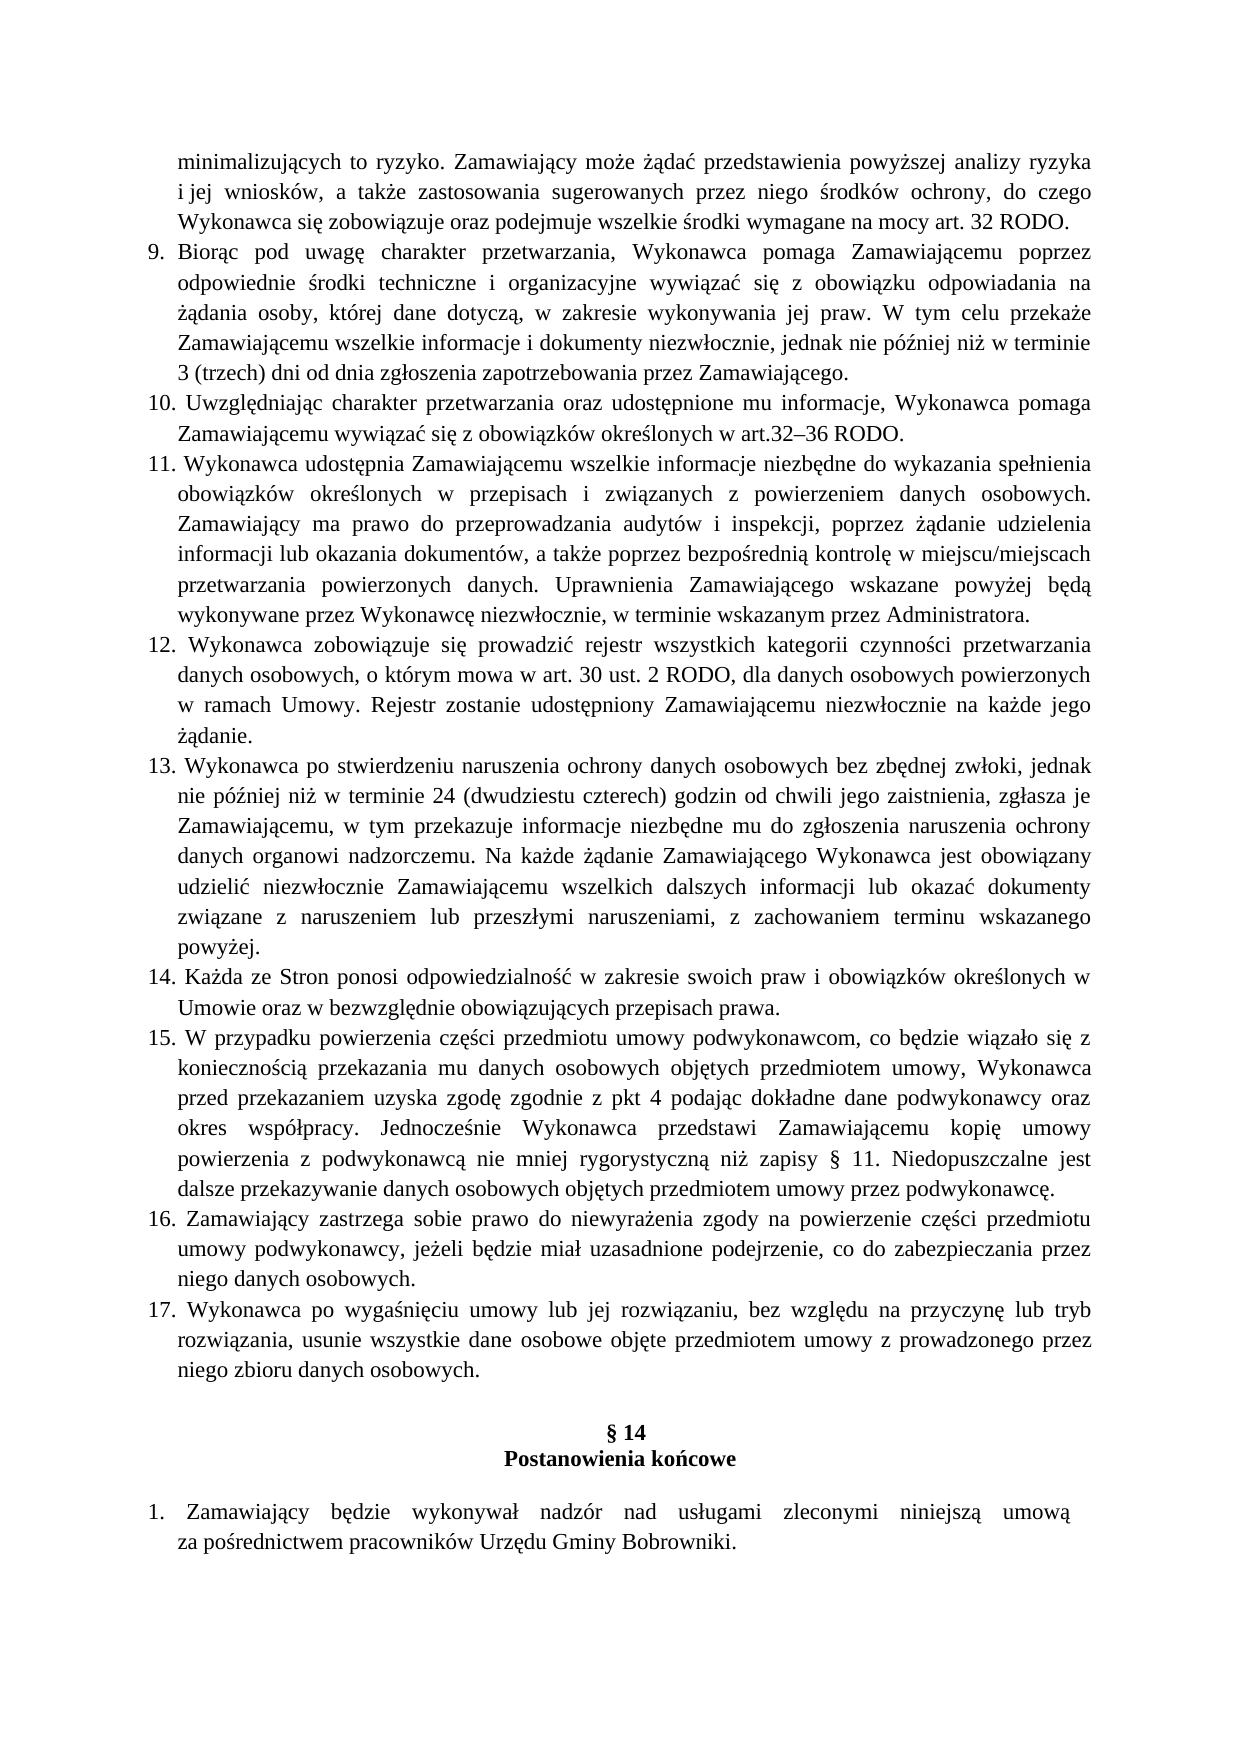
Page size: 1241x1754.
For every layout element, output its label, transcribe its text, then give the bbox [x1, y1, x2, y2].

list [148, 148, 1093, 234]
text § 14 [148, 1419, 1093, 1445]
text 17. Wykonawca po wygaśnięciu umowy lub jej rozwiązaniu, bez względu na przyczynę lub tryb rozwiązania, usunie wszystkie dane osobowe objęte przedmiotem umowy z prowadzonego przez niego zbioru danych osobowych. [148, 1296, 1093, 1382]
text 14. Każda ze Stron ponosi odpowiedzialność w zakresie swoich praw i obowiązków określonych w Umowie oraz w bezwzględnie obowiązujących przepisach prawa. [148, 963, 1093, 1020]
list Biorąc pod uwagę charakter przetwarzania, Wykonawca pomaga Zamawiającemu poprzez odpowiednie środki techniczne i organizacyjne wywiązać się z obowiązku odpowiadania na żądania osoby, której dane dotyczą, w zakresie wykonywania jej praw. W tym celu przekaże Zamawiającemu wszelkie informacje i dokumenty niezwłocznie, jednak nie później niż w terminie 3 (trzech) dni od dnia zgłoszenia zapotrzebowania przez Zamawiającego. [148, 238, 1093, 386]
text 10. Uwzględniając charakter przetwarzania oraz udostępnione mu informacje, Wykonawca pomaga Zamawiającemu wywiązać się z obowiązków określonych w art.32–36 RODO. [148, 389, 1093, 446]
text 13. Wykonawca po stwierdzeniu naruszenia ochrony danych osobowych bez zbędnej zwłoki, jednak nie później niż w terminie 24 (dwudziestu czterech) godzin od chwili jego zaistnienia, zgłasza je Zamawiającemu, w tym przekazuje informacje niezbędne mu do zgłoszenia naruszenia ochrony danych organowi nadzorczemu. Na każde żądanie Zamawiającego Wykonawca jest obowiązany udzielić niezwłocznie Zamawiającemu wszelkich dalszych informacji lub okazać dokumenty związane z naruszeniem lub przeszłymi naruszeniami, z zachowaniem terminu wskazanego powyżej. [148, 752, 1093, 959]
text 16. Zamawiający zastrzega sobie prawo do niewyrażenia zgody na powierzenie części przedmiotu umowy podwykonawcy, jeżeli będzie miał uzasadnione podejrzenie, co do zabezpieczania przez niego danych osobowych. [148, 1205, 1093, 1292]
text 1. Zamawiający będzie wykonywał nadzór nad usługami zleconymi niniejszą umową za pośrednictwem pracowników Urzędu Gminy Bobrowniki. [148, 1498, 1093, 1554]
text Postanowienia końcowe [148, 1445, 1093, 1472]
text 12. Wykonawca zobowiązuje się prowadzić rejestr wszystkich kategorii czynności przetwarzania danych osobowych, o którym mowa w art. 30 ust. 2 RODO, dla danych osobowych powierzonych w ramach Umowy. Rejestr zostanie udostępniony Zamawiającemu niezwłocznie na każde jego żądanie. [148, 631, 1093, 748]
text 15. W przypadku powierzenia części przedmiotu umowy podwykonawcom, co będzie wiązało się z koniecznością przekazania mu danych osobowych objętych przedmiotem umowy, Wykonawca przed przekazaniem uzyska zgodę zgodnie z pkt 4 podając dokładne dane podwykonawcy oraz okres współpracy. Jednocześnie Wykonawca przedstawi Zamawiającemu kopię umowy powierzenia z podwykonawcą nie mniej rygorystyczną niż zapisy § 11. Niedopuszczalne jest dalsze przekazywanie danych osobowych objętych przedmiotem umowy przez podwykonawcę. [148, 1024, 1093, 1201]
text 11. Wykonawca udostępnia Zamawiającemu wszelkie informacje niezbędne do wykazania spełnienia obowiązków określonych w przepisach i związanych z powierzeniem danych osobowych. Zamawiający ma prawo do przeprowadzania audytów i inspekcji, poprzez żądanie udzielenia informacji lub okazania dokumentów, a także poprzez bezpośrednią kontrolę w miejscu/miejscach przetwarzania powierzonych danych. Uprawnienia Zamawiającego wskazane powyżej będą wykonywane przez Wykonawcę niezwłocznie, w terminie wskazanym przez Administratora. [148, 450, 1093, 627]
